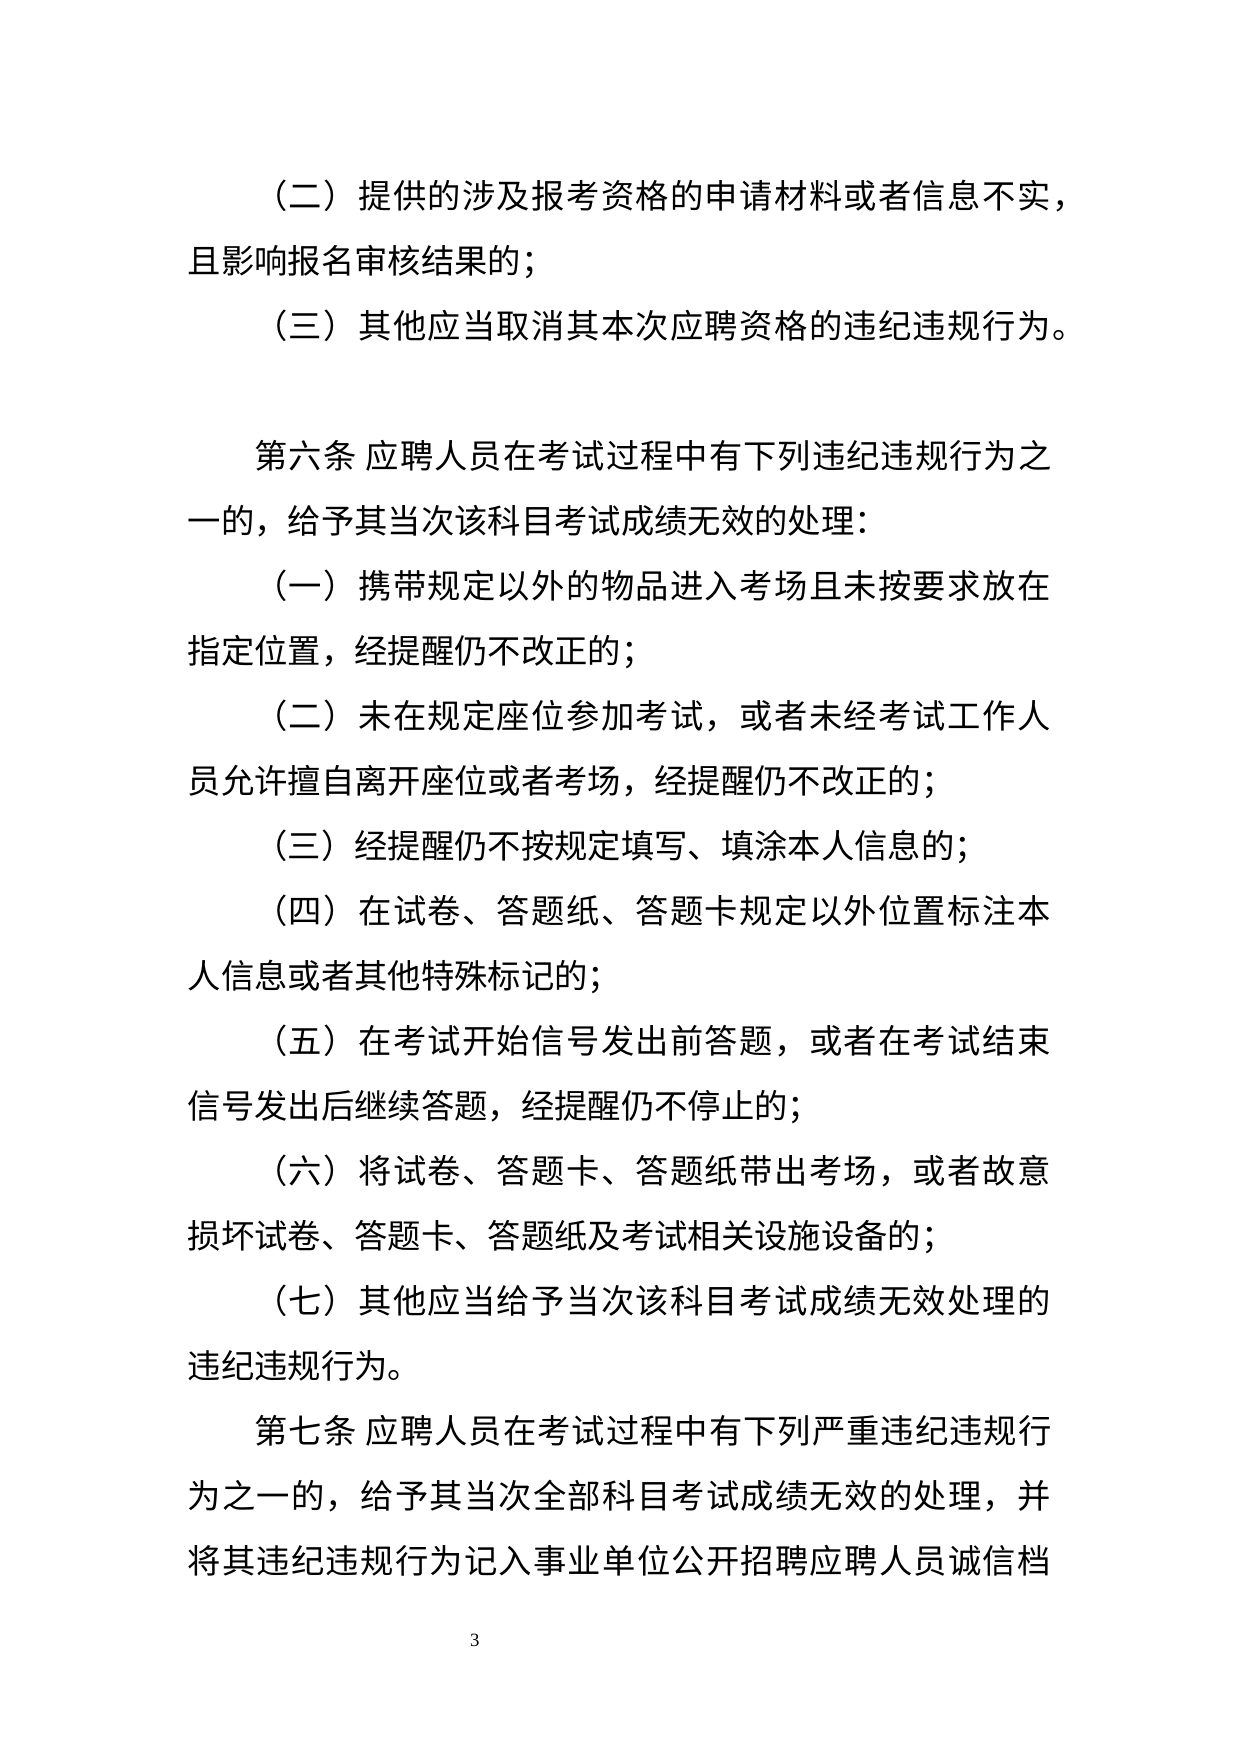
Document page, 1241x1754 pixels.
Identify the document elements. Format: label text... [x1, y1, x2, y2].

text （四）在试卷、答题纸、答题卡规定以外位置标注本人信息或者其他特殊标记的； [187, 877, 1053, 1007]
text （二）未在规定座位参加考试，或者未经考试工作人员允许擅自离开座位或者考场，经提醒仍不改正的； [187, 682, 1053, 812]
text （三）经提醒仍不按规定填写、填涂本人信息的； [187, 812, 1053, 877]
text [187, 1397, 1053, 1592]
text （一）携带规定以外的物品进入考场且未按要求放在指定位置，经提醒仍不改正的； [187, 552, 1053, 682]
text （五）在考试开始信号发出前答题，或者在考试结束信号发出后继续答题，经提醒仍不停止的； [187, 1007, 1053, 1137]
text （二）提供的涉及报考资格的申请材料或者信息不实，且影响报名审核结果的； [187, 162, 1053, 292]
text （六）将试卷、答题卡、答题纸带出考场，或者故意损坏试卷、答题卡、答题纸及考试相关设施设备的； [187, 1137, 1053, 1267]
text （三）其他应当取消其本次应聘资格的违纪违规行为。 [187, 292, 1053, 422]
text （七）其他应当给予当次该科目考试成绩无效处理的违纪违规行为。 [187, 1267, 1053, 1397]
text 第六条 应聘人员在考试过程中有下列违纪违规行为之一的，给予其当次该科目考试成绩无效的处理： [187, 422, 1053, 552]
